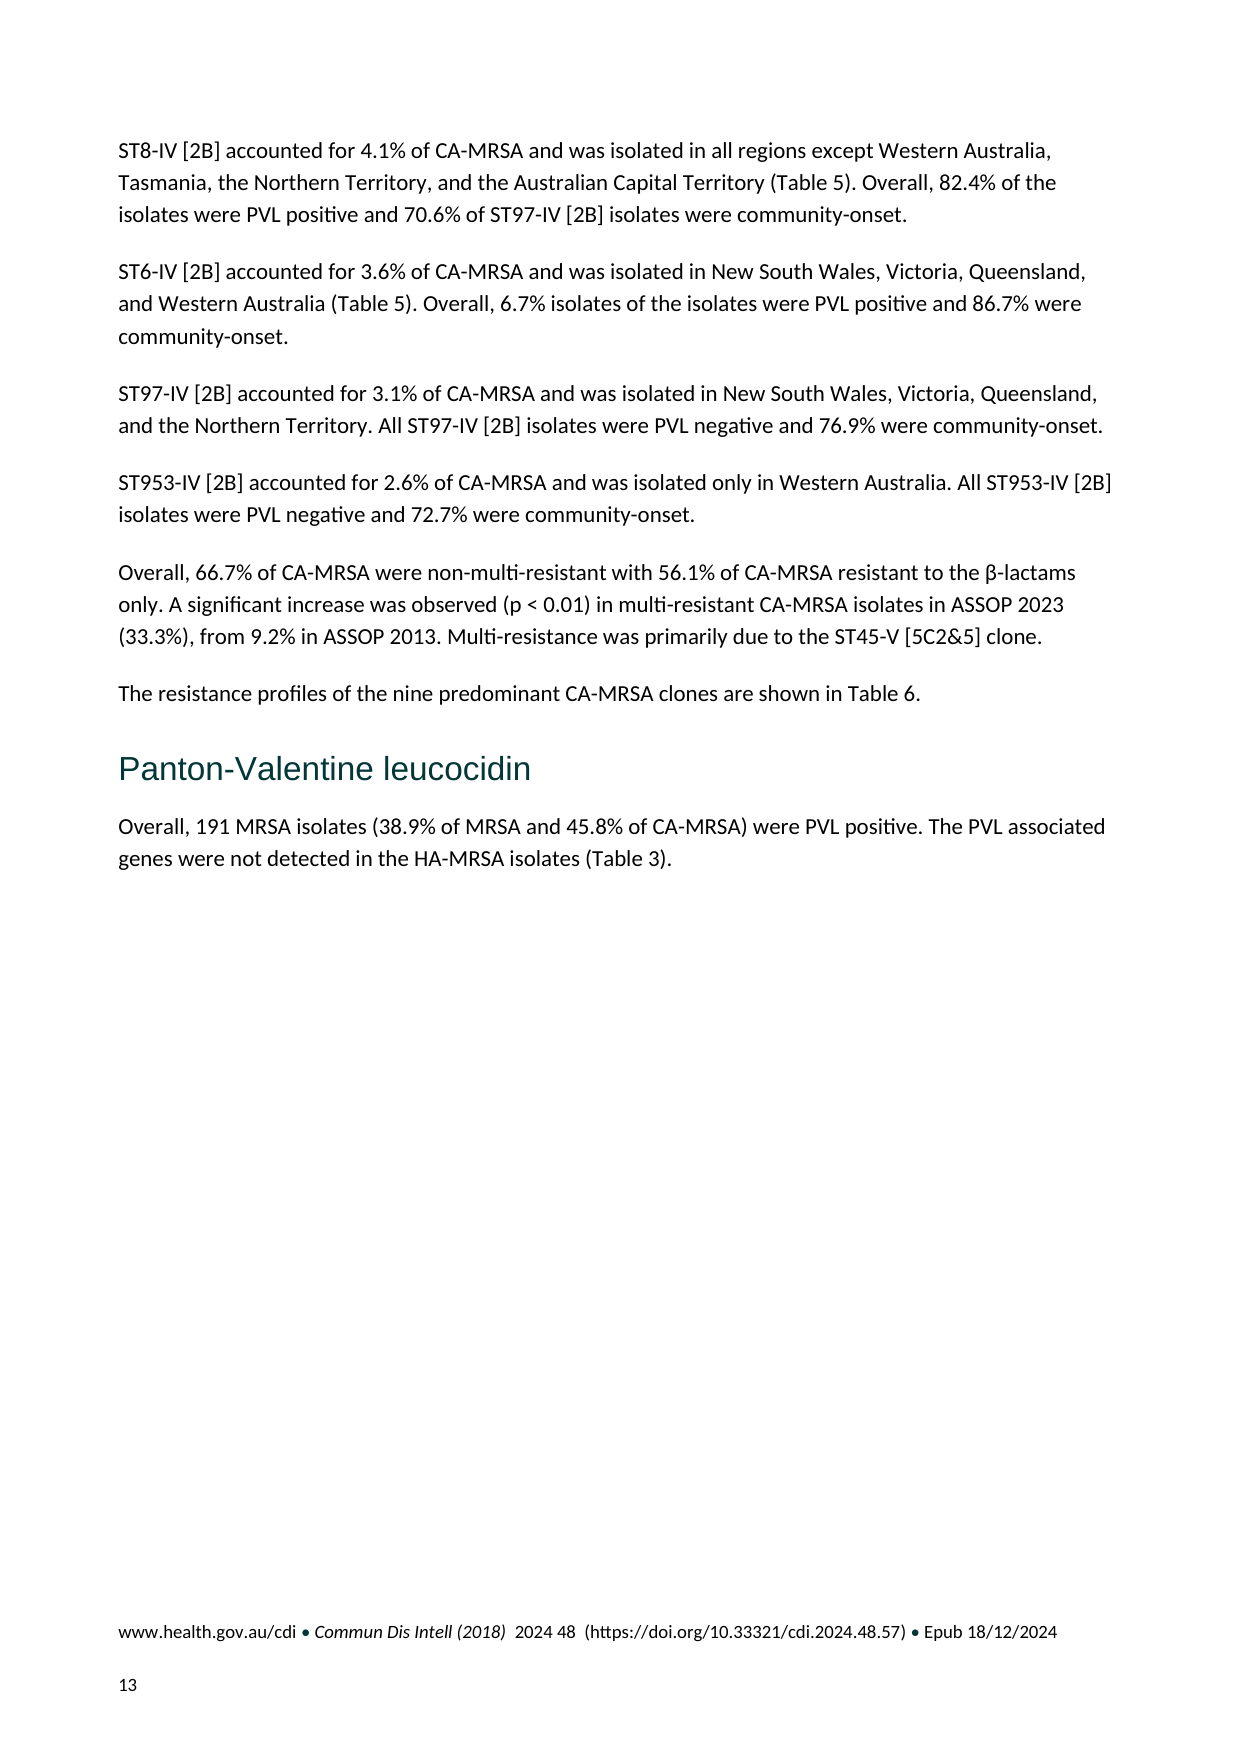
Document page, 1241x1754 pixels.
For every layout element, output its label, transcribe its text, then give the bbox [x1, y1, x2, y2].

text The resistance profiles of the nine predominant CA-MRSA clones are shown in Table 6. [118, 679, 1122, 707]
text ST8-IV [2B] accounted for 4.1% of CA-MRSA and was isolated in all regions except Western Australia, Tasmania, the Northern Territory, and the Australian Capital Territory (Table 5). Overall, 82.4% of the isolates were PVL positive and 70.6% of ST97-IV [2B] isolates were community-onset. [118, 136, 1122, 228]
text ST6-IV [2B] accounted for 3.6% of CA-MRSA and was isolated in New South Wales, Victoria, Queensland, and Western Australia (Table 5). Overall, 6.7% isolates of the isolates were PVL positive and 86.7% were community-onset. [118, 257, 1122, 350]
text ST953-IV [2B] accounted for 2.6% of CA-MRSA and was isolated only in Western Australia. All ST953-IV [2B] isolates were PVL negative and 72.7% were community-onset. [118, 468, 1122, 528]
text Overall, 66.7% of CA-MRSA were non-multi-resistant with 56.1% of CA-MRSA resistant to the β-lactams only. A significant increase was observed (p < 0.01) in multi-resistant CA-MRSA isolates in ASSOP 2023 (33.3%), from 9.2% in ASSOP 2013. Multi-resistance was primarily due to the ST45-V [5C2&5] clone. [118, 558, 1122, 650]
subtitle Panton-Valentine leucocidin [118, 749, 1122, 787]
text Overall, 191 MRSA isolates (38.9% of MRSA and 45.8% of CA-MRSA) were PVL positive. The PVL associated genes were not detected in the HA-MRSA isolates (Table 3). [118, 812, 1122, 873]
text ST97-IV [2B] accounted for 3.1% of CA-MRSA and was isolated in New South Wales, Victoria, Queensland, and the Northern Territory. All ST97-IV [2B] isolates were PVL negative and 76.9% were community-onset. [118, 379, 1122, 439]
